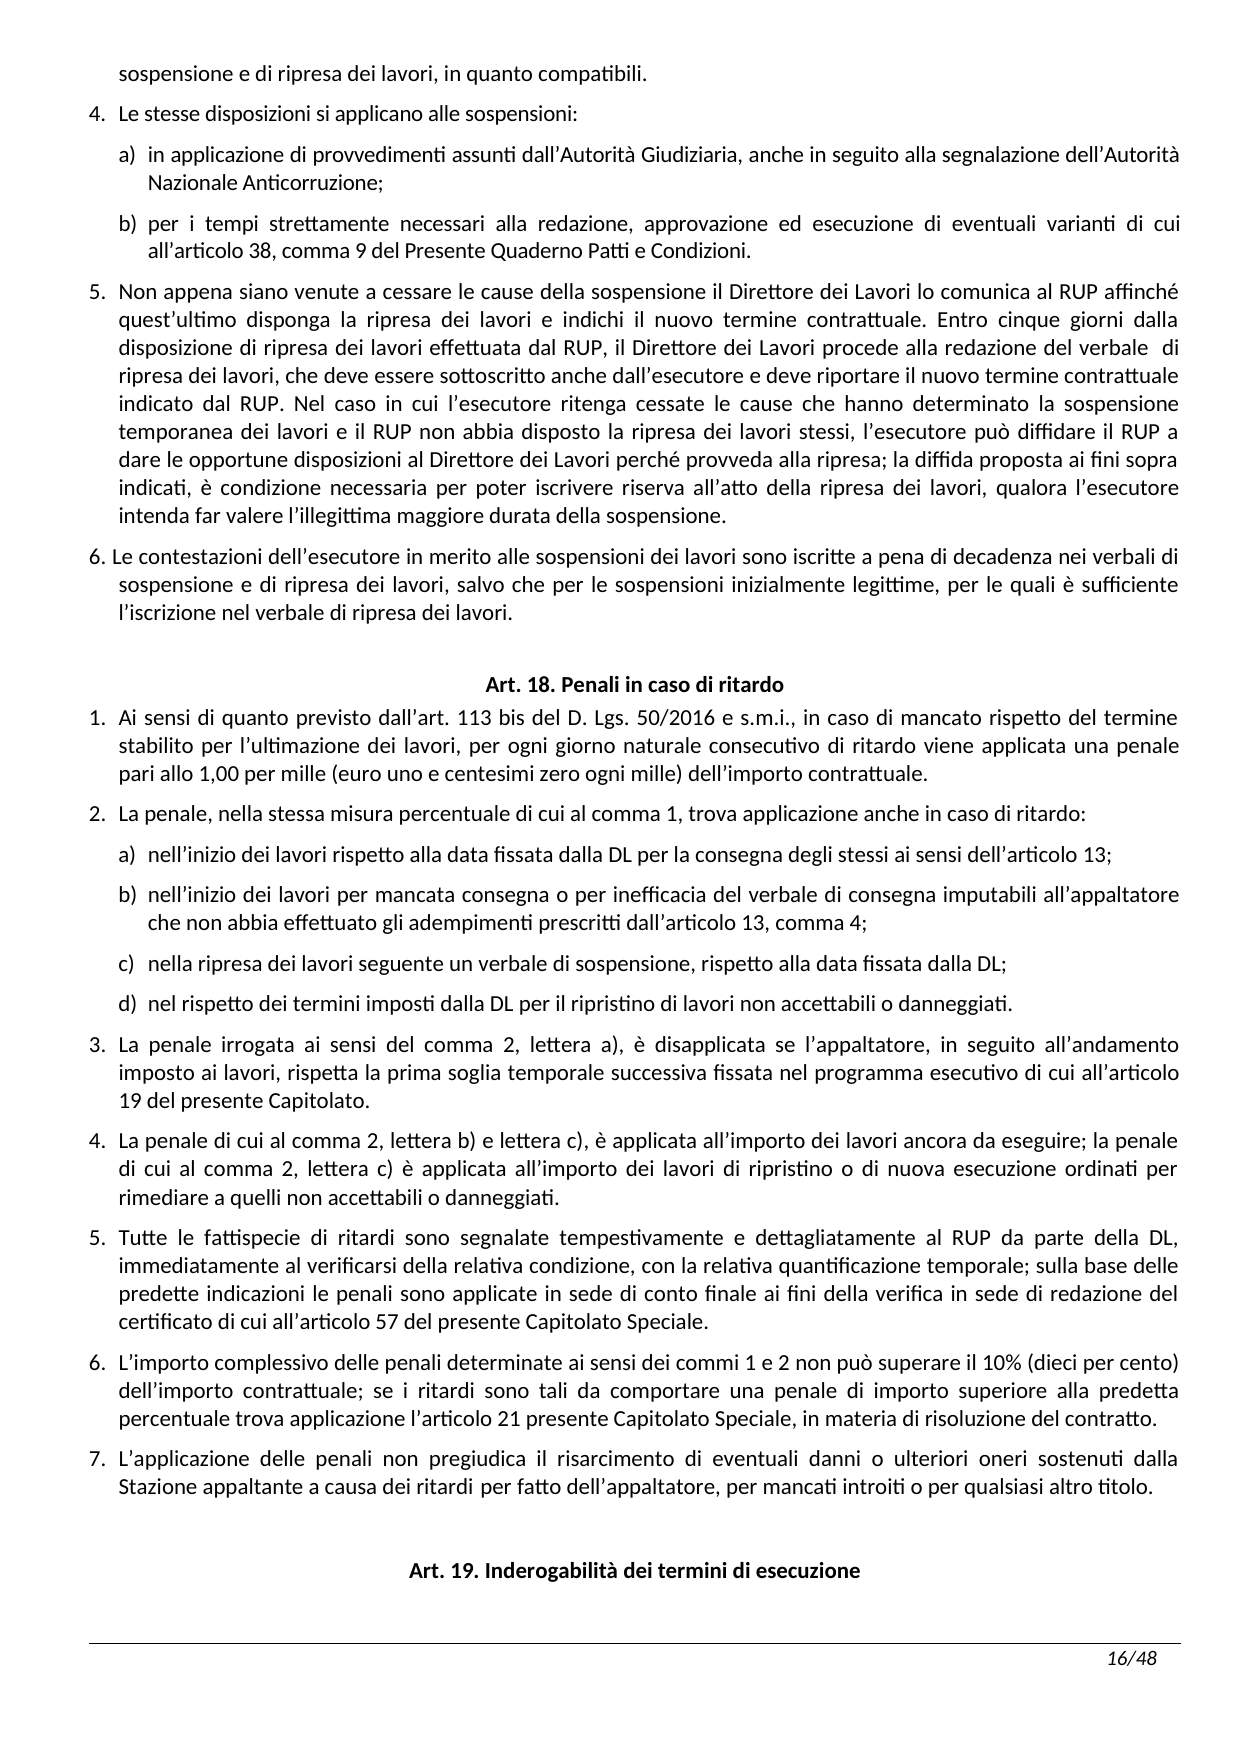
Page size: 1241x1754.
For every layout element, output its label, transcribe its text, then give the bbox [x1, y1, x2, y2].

text 5. Tutte le fattispecie di ritardi sono segnalate tempestivamente e dettagliatamente al RUP da parte della DL, immediatamente al verificarsi della relativa condizione, con la relativa quantificazione temporale; sulla base delle predette indicazioni le penali sono applicate in sede di conto finale ai fini della verifica in sede di redazione del certificato di cui all’articolo 57 del presente Capitolato Speciale. [89, 1223, 1181, 1335]
text c) nella ripresa dei lavori seguente un verbale di sospensione, rispetto alla data fissata dalla DL; [118, 949, 1181, 977]
text 6. Le contestazioni dell’esecutore in merito alle sospensioni dei lavori sono iscritte a pena di decadenza nei verbali di sospensione e di ripresa dei lavori, salvo che per le sospensioni inizialmente legittime, per le quali è sufficiente l’iscrizione nel verbale di ripresa dei lavori. [89, 542, 1181, 626]
text d) nel rispetto dei termini imposti dalla DL per il ripristino di lavori non accettabili o danneggiati. [118, 989, 1181, 1017]
text 1. Ai sensi di quanto previsto dall’art. 113 bis del D. Lgs. 50/2016 e s.m.i., in caso di mancato rispetto del termine stabilito per l’ultimazione dei lavori, per ogni giorno naturale consecutivo di ritardo viene applicata una penale pari allo 1,00 per mille (euro uno e centesimi zero ogni mille) dell’importo contrattuale. [89, 703, 1181, 787]
text 4. Le stesse disposizioni si applicano alle sospensioni: [89, 99, 1181, 128]
text 7. L’applicazione delle penali non pregiudica il risarcimento di eventuali danni o ulteriori oneri sostenuti dalla Stazione appaltante a causa dei ritardi per fatto dell’appaltatore, per mancati introiti o per qualsiasi altro titolo. [89, 1444, 1181, 1500]
text a) nell’inizio dei lavori rispetto alla data fissata dalla DL per la consegna degli stessi ai sensi dell’articolo 13; [118, 840, 1181, 868]
text b) per i tempi strettamente necessari alla redazione, approvazione ed esecuzione di eventuali varianti di cui all’articolo 38, comma 9 del Presente Quaderno Patti e Condizioni. [118, 209, 1181, 265]
text Art. 19. Inderogabilità dei termini di esecuzione [89, 1556, 1181, 1584]
text 5. Non appena siano venute a cessare le cause della sospensione il Direttore dei Lavori lo comunica al RUP affinché quest’ultimo disponga la ripresa dei lavori e indichi il nuovo termine contrattuale. Entro cinque giorni dalla disposizione di ripresa dei lavori effettuata dal RUP, il Direttore dei Lavori procede alla redazione del verbale di ripresa dei lavori, che deve essere sottoscritto anche dall’esecutore e deve riportare il nuovo termine contrattuale indicato dal RUP. Nel caso in cui l’esecutore ritenga cessate le cause che hanno determinato la sospensione temporanea dei lavori e il RUP non abbia disposto la ripresa dei lavori stessi, l’esecutore può diffidare il RUP a dare le opportune disposizioni al Direttore dei Lavori perché provveda alla ripresa; la diffida proposta ai fini sopra indicati, è condizione necessaria per poter iscrivere riserva all’atto della ripresa dei lavori, qualora l’esecutore intenda far valere l’illegittima maggiore durata della sospensione. [89, 277, 1181, 529]
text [89, 59, 1181, 87]
text 2. La penale, nella stessa misura percentuale di cui al comma 1, trova applicazione anche in caso di ritardo: [89, 799, 1181, 827]
text 4. La penale di cui al comma 2, lettera b) e lettera c), è applicata all’importo dei lavori ancora da eseguire; la penale di cui al comma 2, lettera c) è applicata all’importo dei lavori di ripristino o di nuova esecuzione ordinati per rimediare a quelli non accettabili o danneggiati. [89, 1127, 1181, 1211]
text Art. 18. Penali in caso di ritardo [89, 671, 1181, 699]
text a) in applicazione di provvedimenti assunti dall’Autorità Giudiziaria, anche in seguito alla segnalazione dell’Autorità Nazionale Anticorruzione; [118, 140, 1181, 196]
text 3. La penale irrogata ai sensi del comma 2, lettera a), è disapplicata se l’appaltatore, in seguito all’andamento imposto ai lavori, rispetta la prima soglia temporale successiva fissata nel programma esecutivo di cui all’articolo 19 del presente Capitolato. [89, 1030, 1181, 1114]
text b) nell’inizio dei lavori per mancata consegna o per inefficacia del verbale di consegna imputabili all’appaltatore che non abbia effettuato gli adempimenti prescritti dall’articolo 13, comma 4; [118, 880, 1181, 936]
text 6. L’importo complessivo delle penali determinate ai sensi dei commi 1 e 2 non può superare il 10% (dieci per cento) dell’importo contrattuale; se i ritardi sono tali da comportare una penale di importo superiore alla predetta percentuale trova applicazione l’articolo 21 presente Capitolato Speciale, in materia di risoluzione del contratto. [89, 1348, 1181, 1432]
